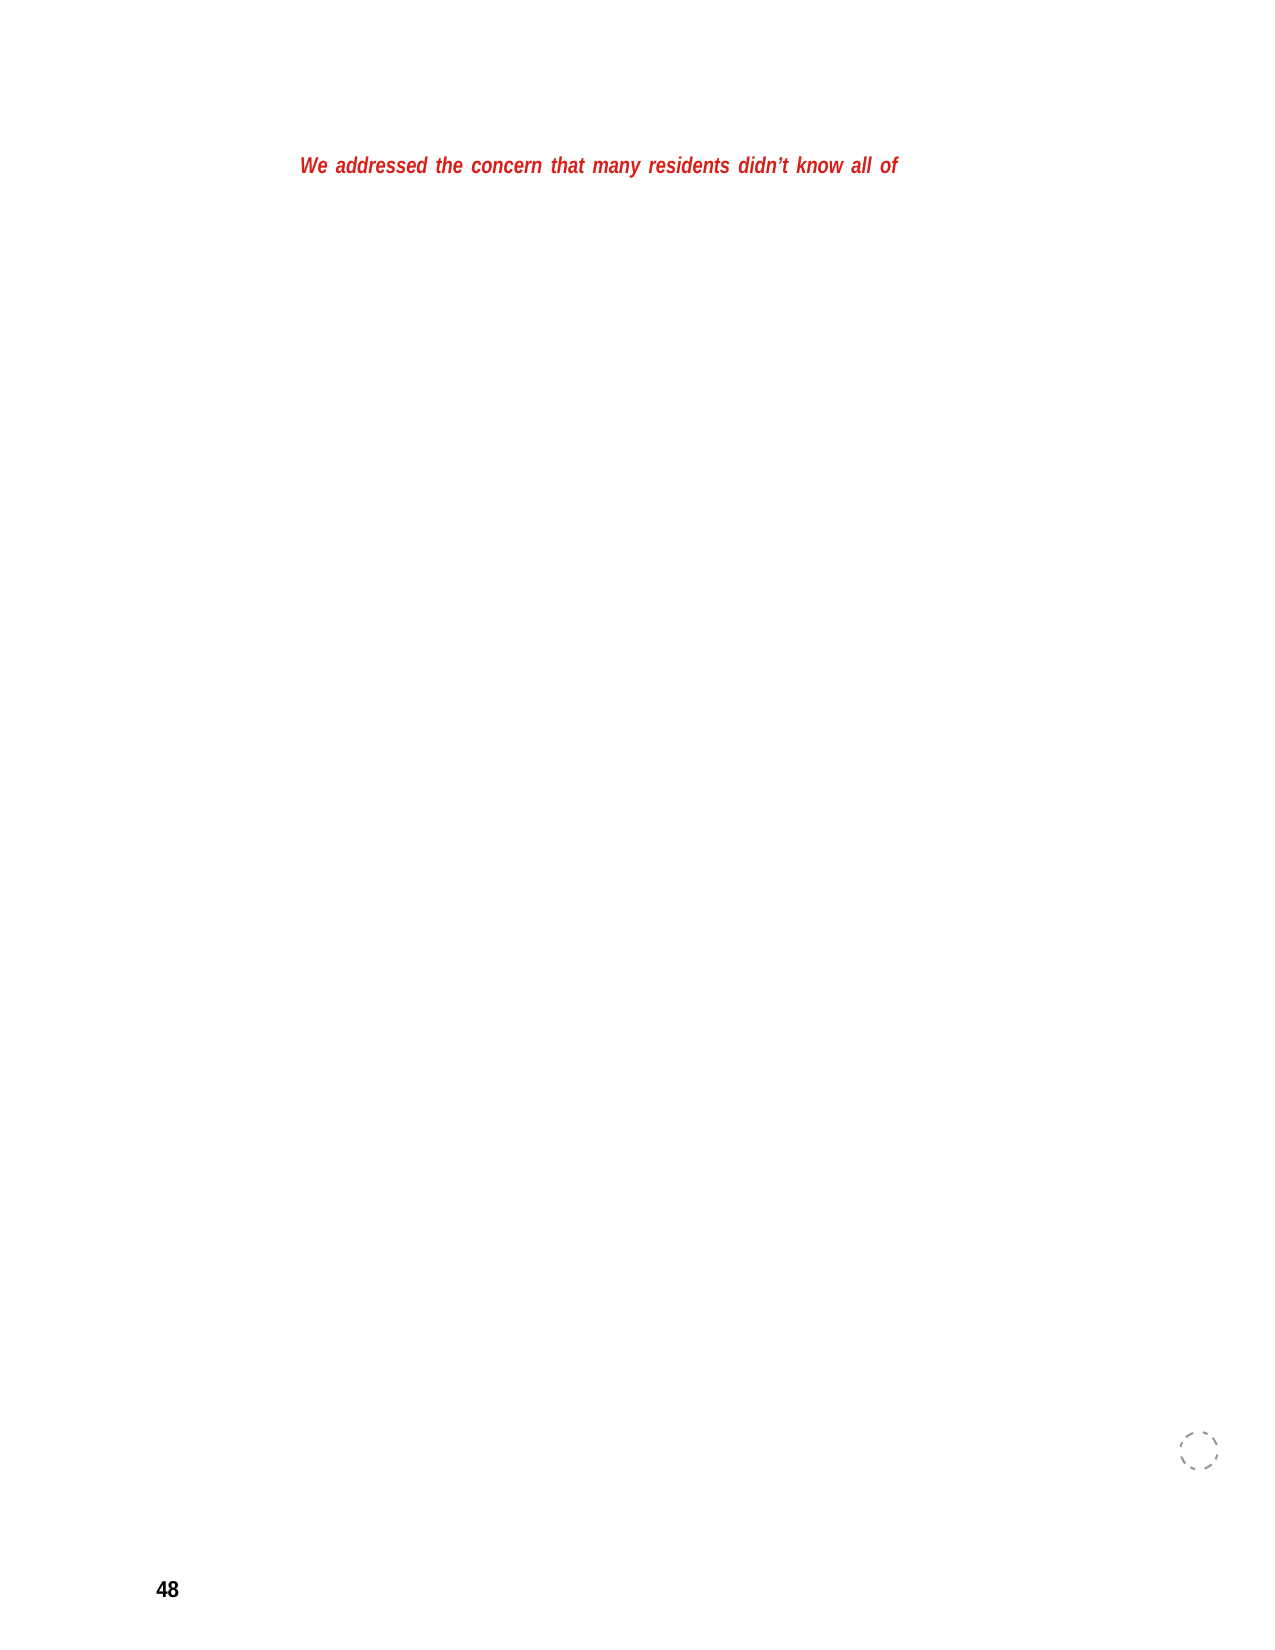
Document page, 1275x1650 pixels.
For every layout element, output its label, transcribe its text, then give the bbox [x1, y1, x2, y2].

text We addressed the concern that many residents didn’t know all of [300, 152, 1156, 178]
